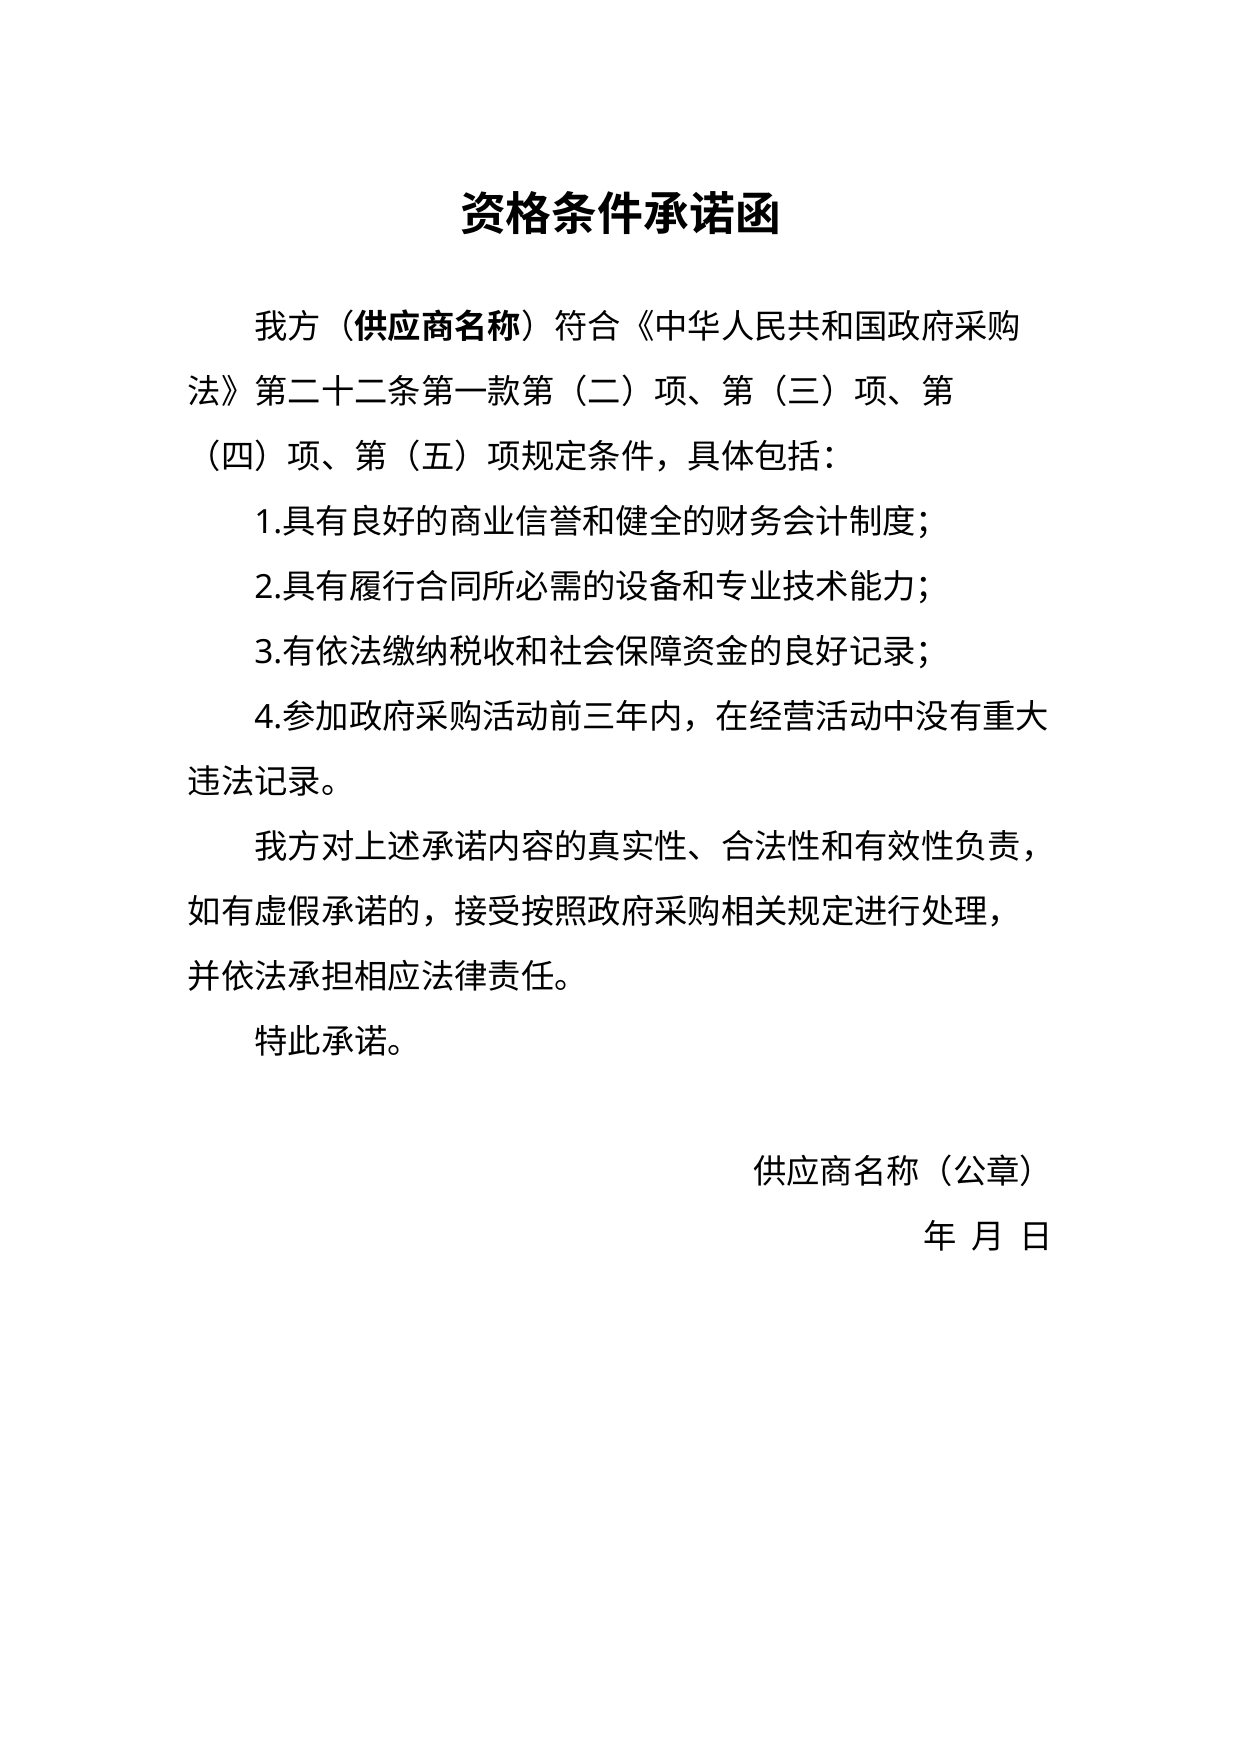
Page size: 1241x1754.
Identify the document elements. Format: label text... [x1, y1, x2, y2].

text 我方（供应商名称）符合《中华人民共和国政府采购法》第二十二条第一款第（二）项、第（三）项、第（四）项、第（五）项规定条件，具体包括： [187, 292, 1053, 487]
text 年 月 日 [187, 1202, 1053, 1267]
text 1.具有良好的商业信誉和健全的财务会计制度； [187, 487, 1053, 552]
text 我方对上述承诺内容的真实性、合法性和有效性负责，如有虚假承诺的，接受按照政府采购相关规定进行处理，并依法承担相应法律责任。 [187, 812, 1053, 1007]
text 供应商名称（公章） [187, 1137, 1053, 1202]
text 2.具有履行合同所必需的设备和专业技术能力； [187, 552, 1053, 617]
text 资格条件承诺函 [187, 162, 1053, 259]
text 特此承诺。 [187, 1007, 1053, 1072]
text 4.参加政府采购活动前三年内，在经营活动中没有重大违法记录。 [187, 682, 1053, 812]
text 3.有依法缴纳税收和社会保障资金的良好记录； [187, 617, 1053, 682]
